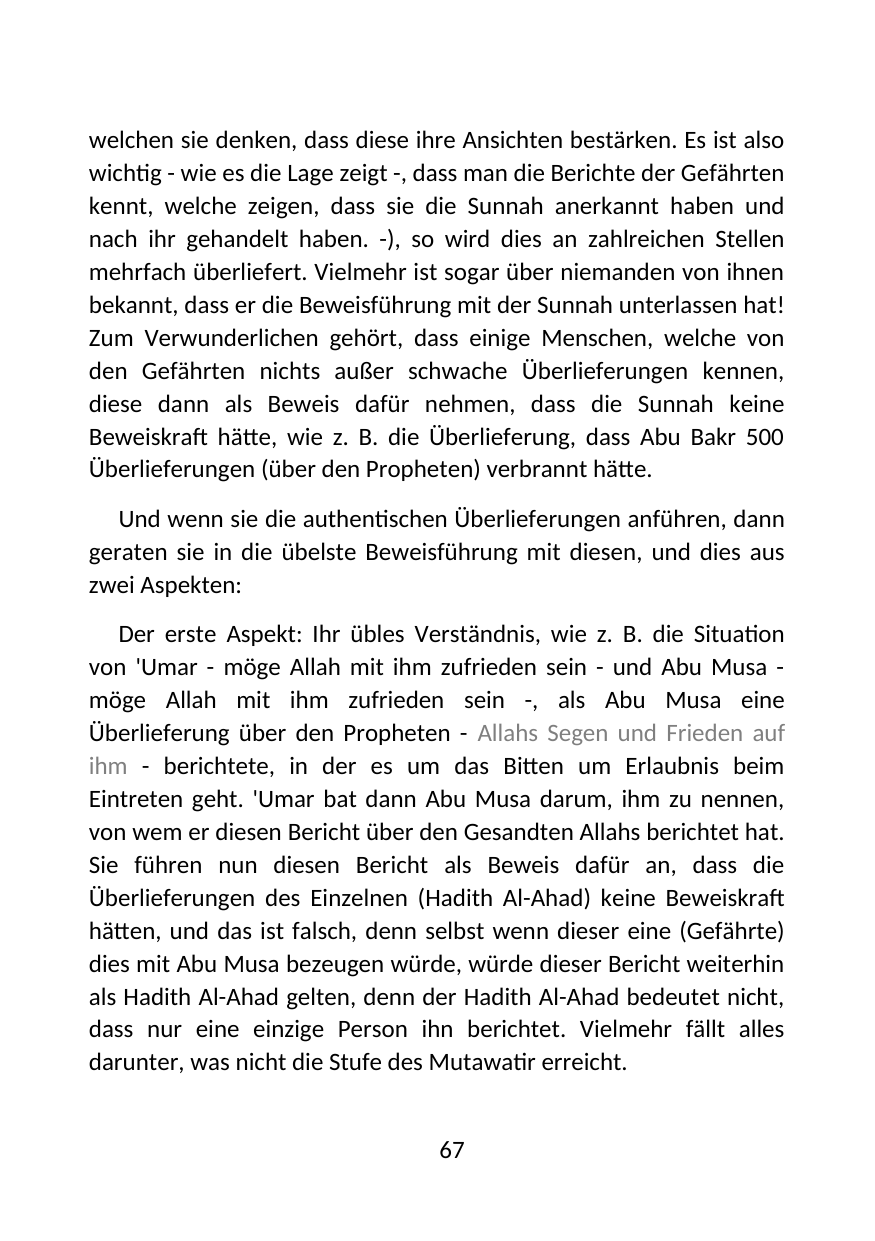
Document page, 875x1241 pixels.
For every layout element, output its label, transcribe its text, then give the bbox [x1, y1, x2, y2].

text Der erste Aspekt: Ihr übles Verständnis, wie z. B. die Situation von 'Umar - möge Allah mit ihm zufrieden sein - und Abu Musa - möge Allah mit ihm zufrieden sein -, als Abu Musa eine Überlieferung über den Propheten - Allahs Segen und Frieden auf ihm - berichtete, in der es um das Bitten um Erlaubnis beim Eintreten geht. 'Umar bat dann Abu Musa darum, ihm zu nennen, von wem er diesen Bericht über den Gesandten Allahs berichtet hat. Sie führen nun diesen Bericht als Beweis dafür an, dass die Überlieferungen des Einzelnen (Hadith Al-Ahad) keine Beweiskraft hätten, und das ist falsch, denn selbst wenn dieser eine (Gefährte) dies mit Abu Musa bezeugen würde, würde dieser Bericht weiterhin als Hadith Al-Ahad gelten, denn der Hadith Al-Ahad bedeutet nicht, dass nur eine einzige Person ihn berichtet. Vielmehr fällt alles darunter, was nicht die Stufe des Mutawatir erreicht. [89, 619, 785, 1077]
text Und wenn sie die authentischen Überlieferungen anführen, dann geraten sie in die übelste Beweisführung mit diesen, und dies aus zwei Aspekten: [89, 503, 785, 599]
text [89, 124, 785, 484]
